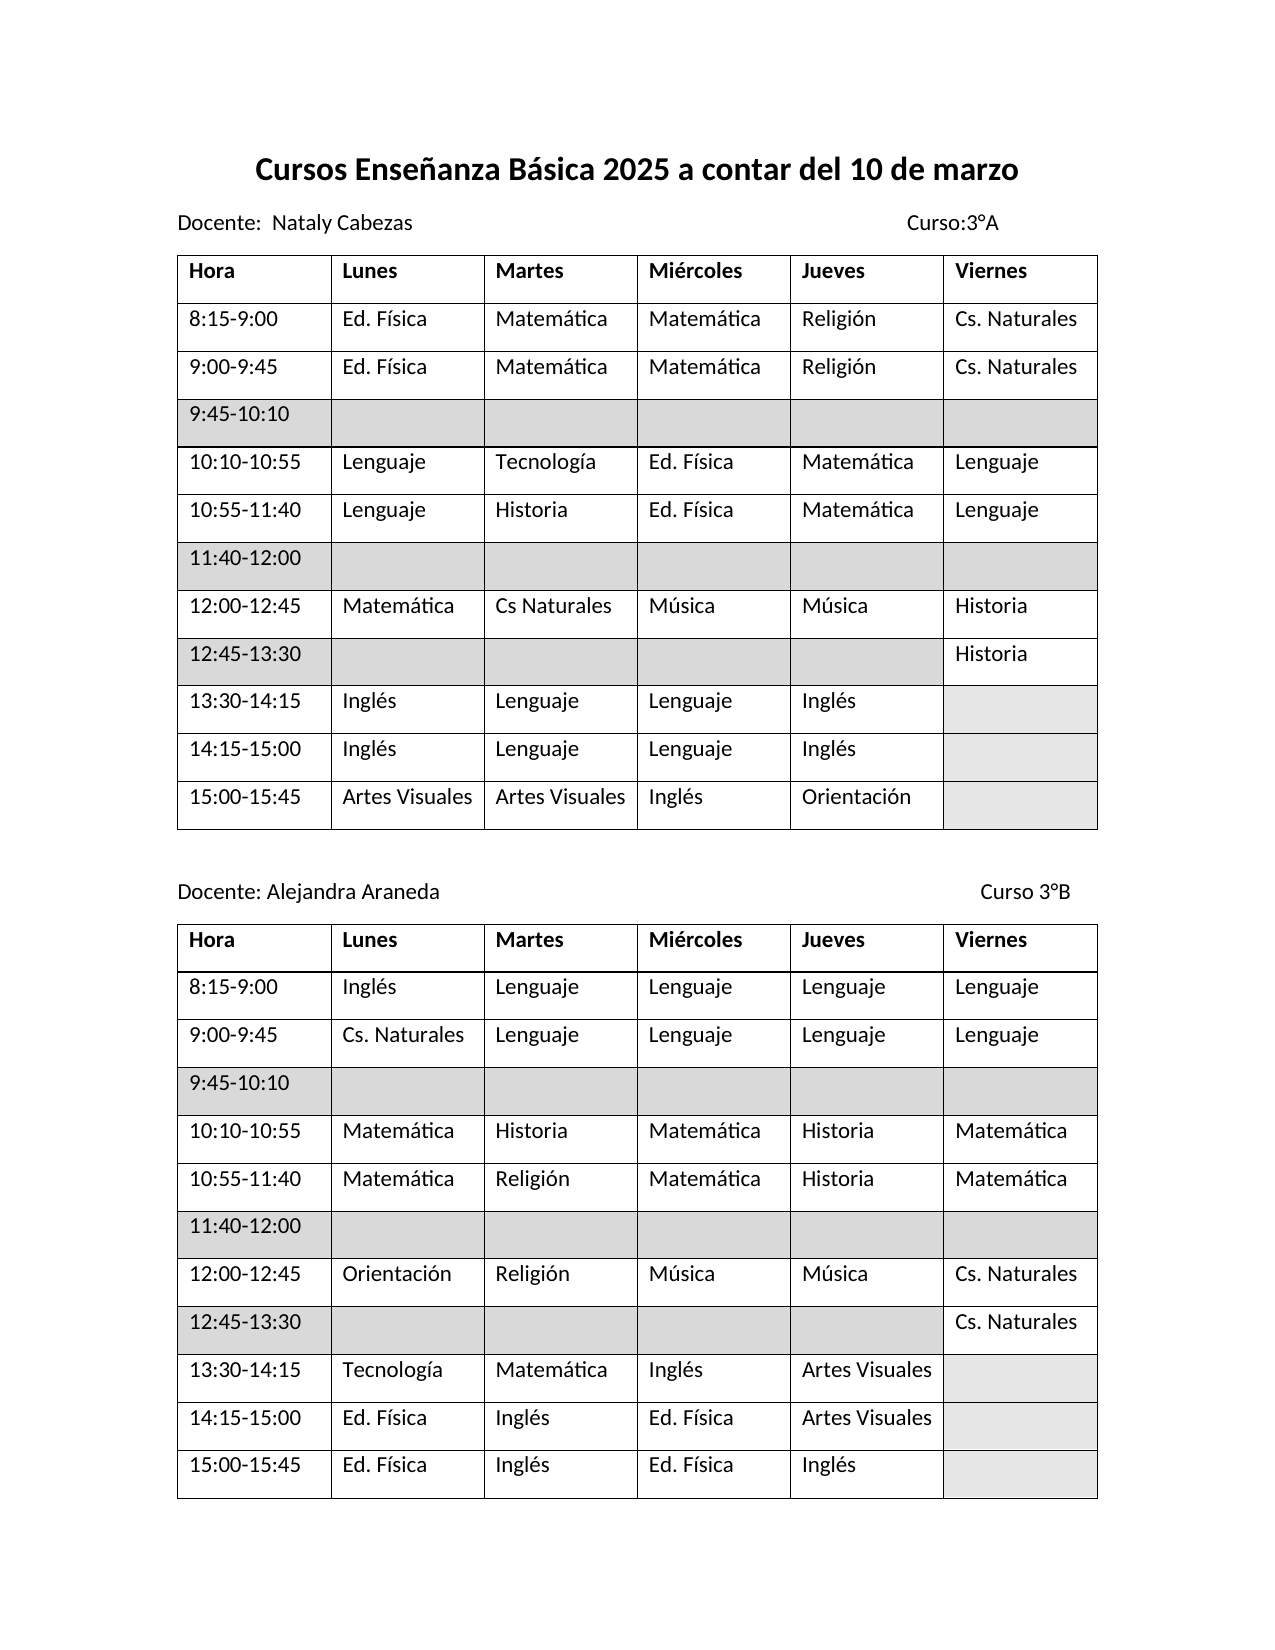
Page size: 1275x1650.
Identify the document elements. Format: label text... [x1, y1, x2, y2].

table_cell 12:45-13:30 [178, 639, 331, 685]
table_cell Lenguaje [944, 973, 1097, 1019]
table_cell Inglés [638, 1355, 790, 1402]
table_cell Historia [485, 1116, 637, 1163]
table_cell Ed. Física [638, 448, 790, 494]
table_cell Ed. Física [332, 1451, 484, 1497]
table_cell [638, 1068, 790, 1115]
table_cell Tecnología [485, 448, 637, 494]
table_cell Lenguaje [791, 973, 943, 1019]
table_cell [638, 1307, 790, 1354]
table_cell Religión [485, 1259, 637, 1306]
table_cell Matemática [485, 1355, 637, 1402]
table_header Lunes [332, 256, 484, 303]
table_cell Matemática [485, 304, 637, 351]
table_cell 12:00-12:45 [178, 591, 331, 638]
table_cell Lenguaje [638, 734, 790, 781]
table_cell [638, 543, 790, 590]
table_cell Cs. Naturales [332, 1020, 484, 1067]
table_cell Lenguaje [332, 448, 484, 494]
table_cell 8:15-9:00 [178, 973, 331, 1019]
table_cell Religión [485, 1164, 637, 1211]
table_cell [332, 543, 484, 590]
table_header Martes [485, 925, 637, 971]
table_cell [944, 734, 1097, 781]
table_cell 12:00-12:45 [178, 1259, 331, 1306]
table_cell Inglés [638, 782, 790, 829]
table_header Jueves [791, 256, 943, 303]
table_cell Matemática [332, 1116, 484, 1163]
table_cell Lenguaje [485, 973, 637, 1019]
table_header Viernes [944, 925, 1097, 971]
table_cell Música [638, 591, 790, 638]
table_cell Cs. Naturales [944, 304, 1097, 351]
table_cell Cs. Naturales [944, 352, 1097, 398]
table_cell Matemática [944, 1164, 1097, 1211]
table_cell Inglés [332, 973, 484, 1019]
table_cell [944, 543, 1097, 590]
table_cell Ed. Física [638, 1403, 790, 1449]
table_cell Inglés [791, 734, 943, 781]
table_cell 10:10-10:55 [178, 1116, 331, 1163]
table_cell [944, 1451, 1097, 1497]
table_header Miércoles [638, 256, 790, 303]
table_cell 9:45-10:10 [178, 1068, 331, 1115]
table_cell Orientación [332, 1259, 484, 1306]
table_cell Ed. Física [638, 1451, 790, 1497]
table_cell [791, 1068, 943, 1115]
table_cell [791, 1307, 943, 1354]
table_cell [485, 1212, 637, 1258]
table_cell Lenguaje [485, 734, 637, 781]
table_cell 9:00-9:45 [178, 1020, 331, 1067]
table_cell Matemática [485, 352, 637, 398]
table_cell Lenguaje [944, 1020, 1097, 1067]
table_cell 10:10-10:55 [178, 448, 331, 494]
table_cell Ed. Física [332, 352, 484, 398]
table_cell Cs. Naturales [944, 1307, 1097, 1354]
table_cell Historia [944, 639, 1097, 685]
table_cell Matemática [638, 1116, 790, 1163]
table_cell Lenguaje [485, 686, 637, 733]
table_cell 13:30-14:15 [178, 1355, 331, 1402]
table_cell Matemática [332, 591, 484, 638]
table_cell [944, 782, 1097, 829]
table_cell 15:00-15:45 [178, 782, 331, 829]
table_cell Lenguaje [638, 973, 790, 1019]
table_cell 11:40-12:00 [178, 543, 331, 590]
table_cell [944, 1068, 1097, 1115]
table_cell 13:30-14:15 [178, 686, 331, 733]
table_cell [332, 1068, 484, 1115]
table_cell [944, 686, 1097, 733]
table_cell [638, 639, 790, 685]
table_cell Inglés [332, 686, 484, 733]
table_cell Religión [791, 352, 943, 398]
table_cell [791, 1212, 943, 1258]
table_cell [638, 400, 790, 446]
table_cell Matemática [791, 495, 943, 542]
text Docente: Nataly Cabezas Curso:3°A [177, 208, 1098, 236]
table_cell Matemática [944, 1116, 1097, 1163]
table_cell Religión [791, 304, 943, 351]
text Cursos Enseñanza Básica 2025 a contar del 10 de marzo [177, 148, 1098, 188]
table_cell Lenguaje [791, 1020, 943, 1067]
table_header Viernes [944, 256, 1097, 303]
table_cell 9:00-9:45 [178, 352, 331, 398]
table_cell 11:40-12:00 [178, 1212, 331, 1258]
table_cell Lenguaje [944, 495, 1097, 542]
table_cell 9:45-10:10 [178, 400, 331, 446]
table_cell Inglés [332, 734, 484, 781]
table_header Miércoles [638, 925, 790, 971]
table_cell Lenguaje [485, 1020, 637, 1067]
table_cell [485, 543, 637, 590]
table_cell Historia [791, 1116, 943, 1163]
table_cell Matemática [332, 1164, 484, 1211]
table_cell Artes Visuales [791, 1355, 943, 1402]
table_cell Cs Naturales [485, 591, 637, 638]
table_cell Lenguaje [638, 686, 790, 733]
table_cell 15:00-15:45 [178, 1451, 331, 1497]
table_cell [791, 639, 943, 685]
table_cell [944, 1403, 1097, 1449]
table_cell [944, 1355, 1097, 1402]
table_cell Historia [944, 591, 1097, 638]
table_cell Música [638, 1259, 790, 1306]
table_cell Matemática [791, 448, 943, 494]
table_cell Inglés [791, 686, 943, 733]
table_header Hora [178, 925, 331, 971]
table_cell Historia [485, 495, 637, 542]
table_cell [791, 543, 943, 590]
table_header Martes [485, 256, 637, 303]
table_cell 12:45-13:30 [178, 1307, 331, 1354]
table_cell 10:55-11:40 [178, 1164, 331, 1211]
table_cell Artes Visuales [485, 782, 637, 829]
table_cell Lenguaje [638, 1020, 790, 1067]
table_cell Inglés [485, 1451, 637, 1497]
table_cell 10:55-11:40 [178, 495, 331, 542]
table_header Lunes [332, 925, 484, 971]
table_cell Matemática [638, 304, 790, 351]
table_cell [332, 1307, 484, 1354]
table_cell 8:15-9:00 [178, 304, 331, 351]
table_cell Artes Visuales [332, 782, 484, 829]
table_cell [485, 1068, 637, 1115]
text Docente: Alejandra Araneda Curso 3°B [177, 877, 1098, 905]
table_cell [791, 400, 943, 446]
table_header Hora [178, 256, 331, 303]
table_cell Ed. Física [332, 1403, 484, 1449]
table_cell [332, 639, 484, 685]
table_cell [485, 400, 637, 446]
table_cell Música [791, 1259, 943, 1306]
table_cell Música [791, 591, 943, 638]
table_cell [638, 1212, 790, 1258]
table_header Jueves [791, 925, 943, 971]
table_cell Historia [791, 1164, 943, 1211]
table_cell [332, 1212, 484, 1258]
table_cell Ed. Física [332, 304, 484, 351]
table_cell Inglés [791, 1451, 943, 1497]
table_cell [944, 1212, 1097, 1258]
table_cell [332, 400, 484, 446]
table_cell [944, 400, 1097, 446]
table_cell Tecnología [332, 1355, 484, 1402]
table_cell Lenguaje [944, 448, 1097, 494]
table_cell Lenguaje [332, 495, 484, 542]
table_cell Orientación [791, 782, 943, 829]
table_cell Matemática [638, 352, 790, 398]
table_cell 14:15-15:00 [178, 734, 331, 781]
table_cell [485, 1307, 637, 1354]
table_cell Cs. Naturales [944, 1259, 1097, 1306]
table_cell Matemática [638, 1164, 790, 1211]
table_cell [485, 639, 637, 685]
table_cell Ed. Física [638, 495, 790, 542]
table_cell Inglés [485, 1403, 637, 1449]
table_cell 14:15-15:00 [178, 1403, 331, 1449]
table_cell Artes Visuales [791, 1403, 943, 1449]
